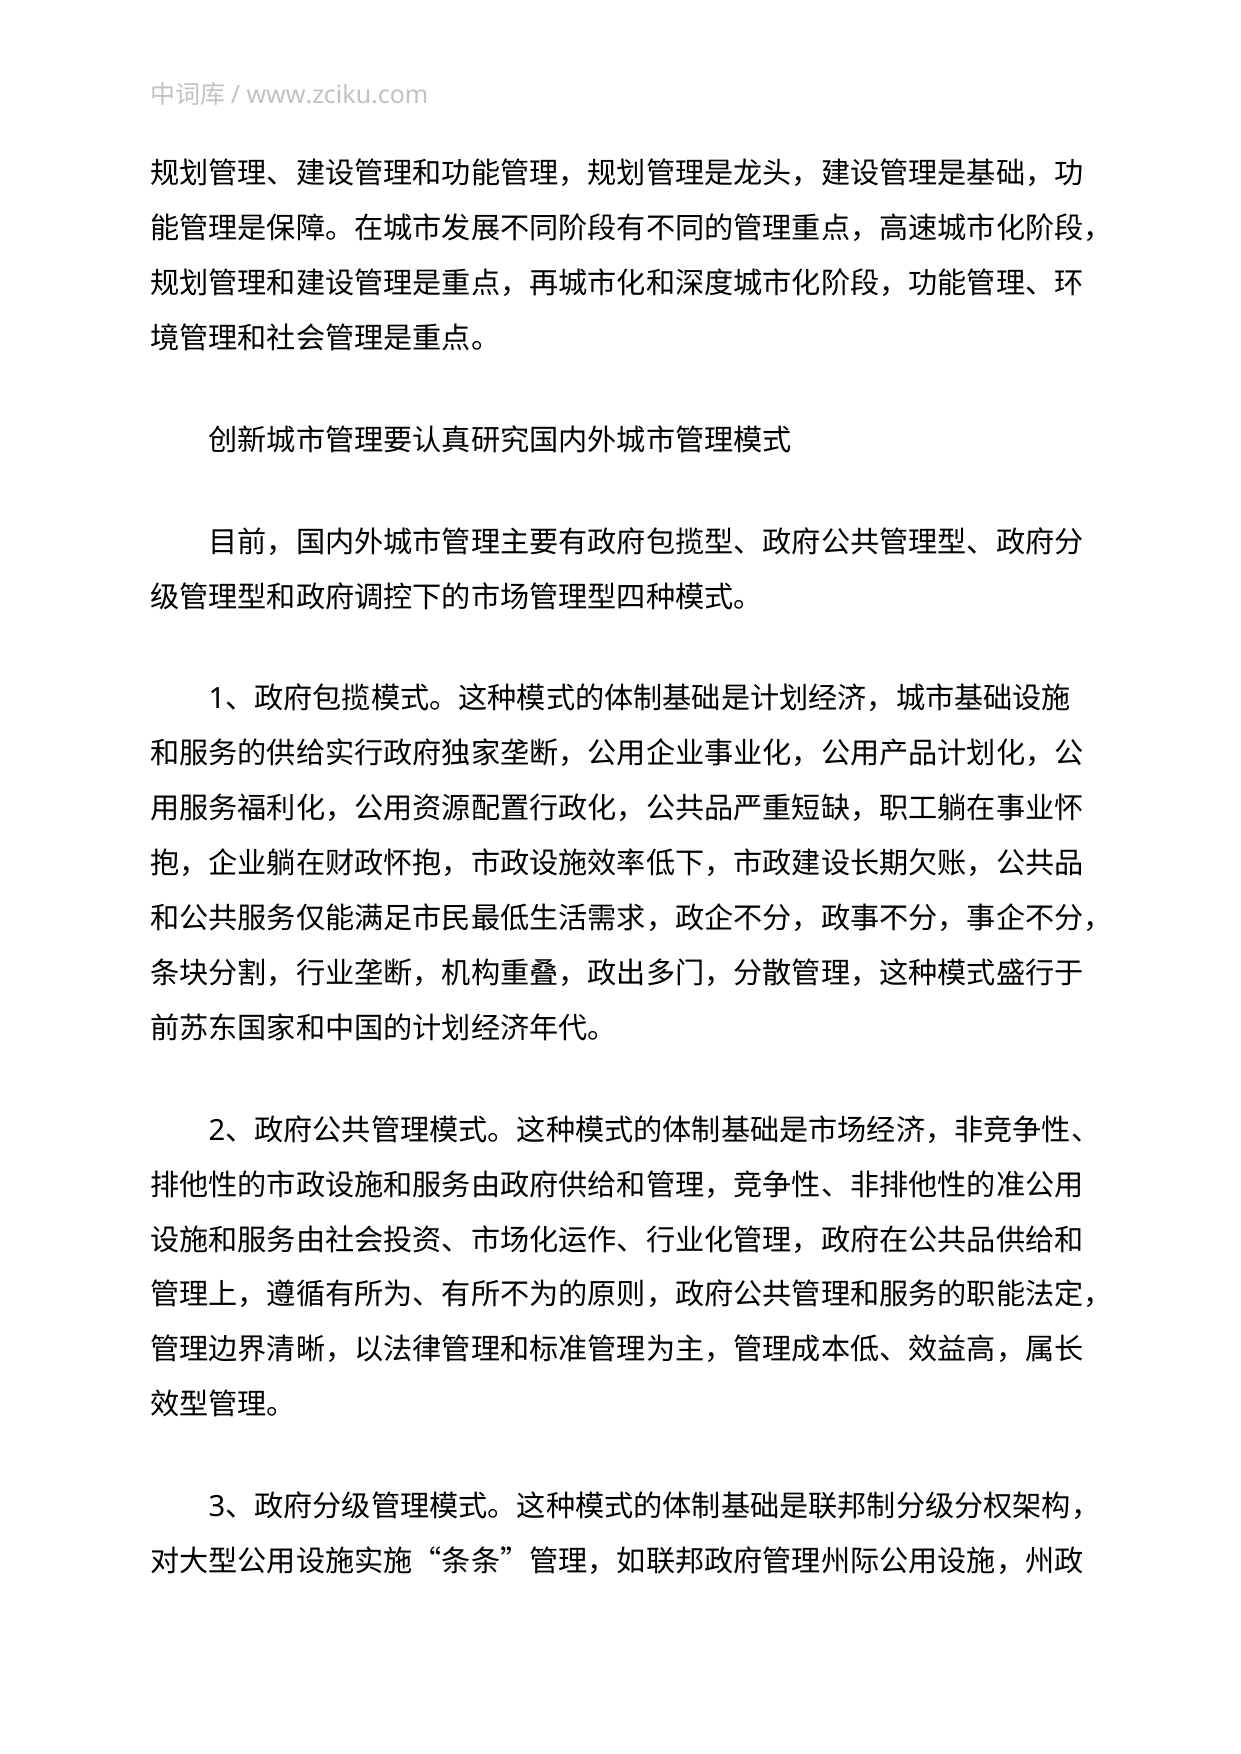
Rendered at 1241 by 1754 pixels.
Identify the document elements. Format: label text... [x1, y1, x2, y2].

text 创新城市管理要认真研究国内外城市管理模式 [150, 416, 1090, 459]
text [150, 150, 1090, 357]
text 1、政府包揽模式。这种模式的体制基础是计划经济，城市基础设施和服务的供给实行政府独家垄断，公用企业事业化，公用产品计划化，公用服务福利化，公用资源配置行政化，公共品严重短缺，职工躺在事业怀抱，企业躺在财政怀抱，市政设施效率低下，市政建设长期欠账，公共品和公共服务仅能满足市民最低生活需求，政企不分，政事不分，事企不分，条块分割，行业垄断，机构重叠，政出多门，分散管理，这种模式盛行于前苏东国家和中国的计划经济年代。 [150, 675, 1090, 1047]
text 目前，国内外城市管理主要有政府包揽型、政府公共管理型、政府分级管理型和政府调控下的市场管理型四种模式。 [150, 518, 1090, 615]
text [150, 1482, 1090, 1580]
text 2、政府公共管理模式。这种模式的体制基础是市场经济，非竞争性、排他性的市政设施和服务由政府供给和管理，竞争性、非排他性的准公用设施和服务由社会投资、市场化运作、行业化管理，政府在公共品供给和管理上，遵循有所为、有所不为的原则，政府公共管理和服务的职能法定，管理边界清晰，以法律管理和标准管理为主，管理成本低、效益高，属长效型管理。 [150, 1106, 1090, 1423]
